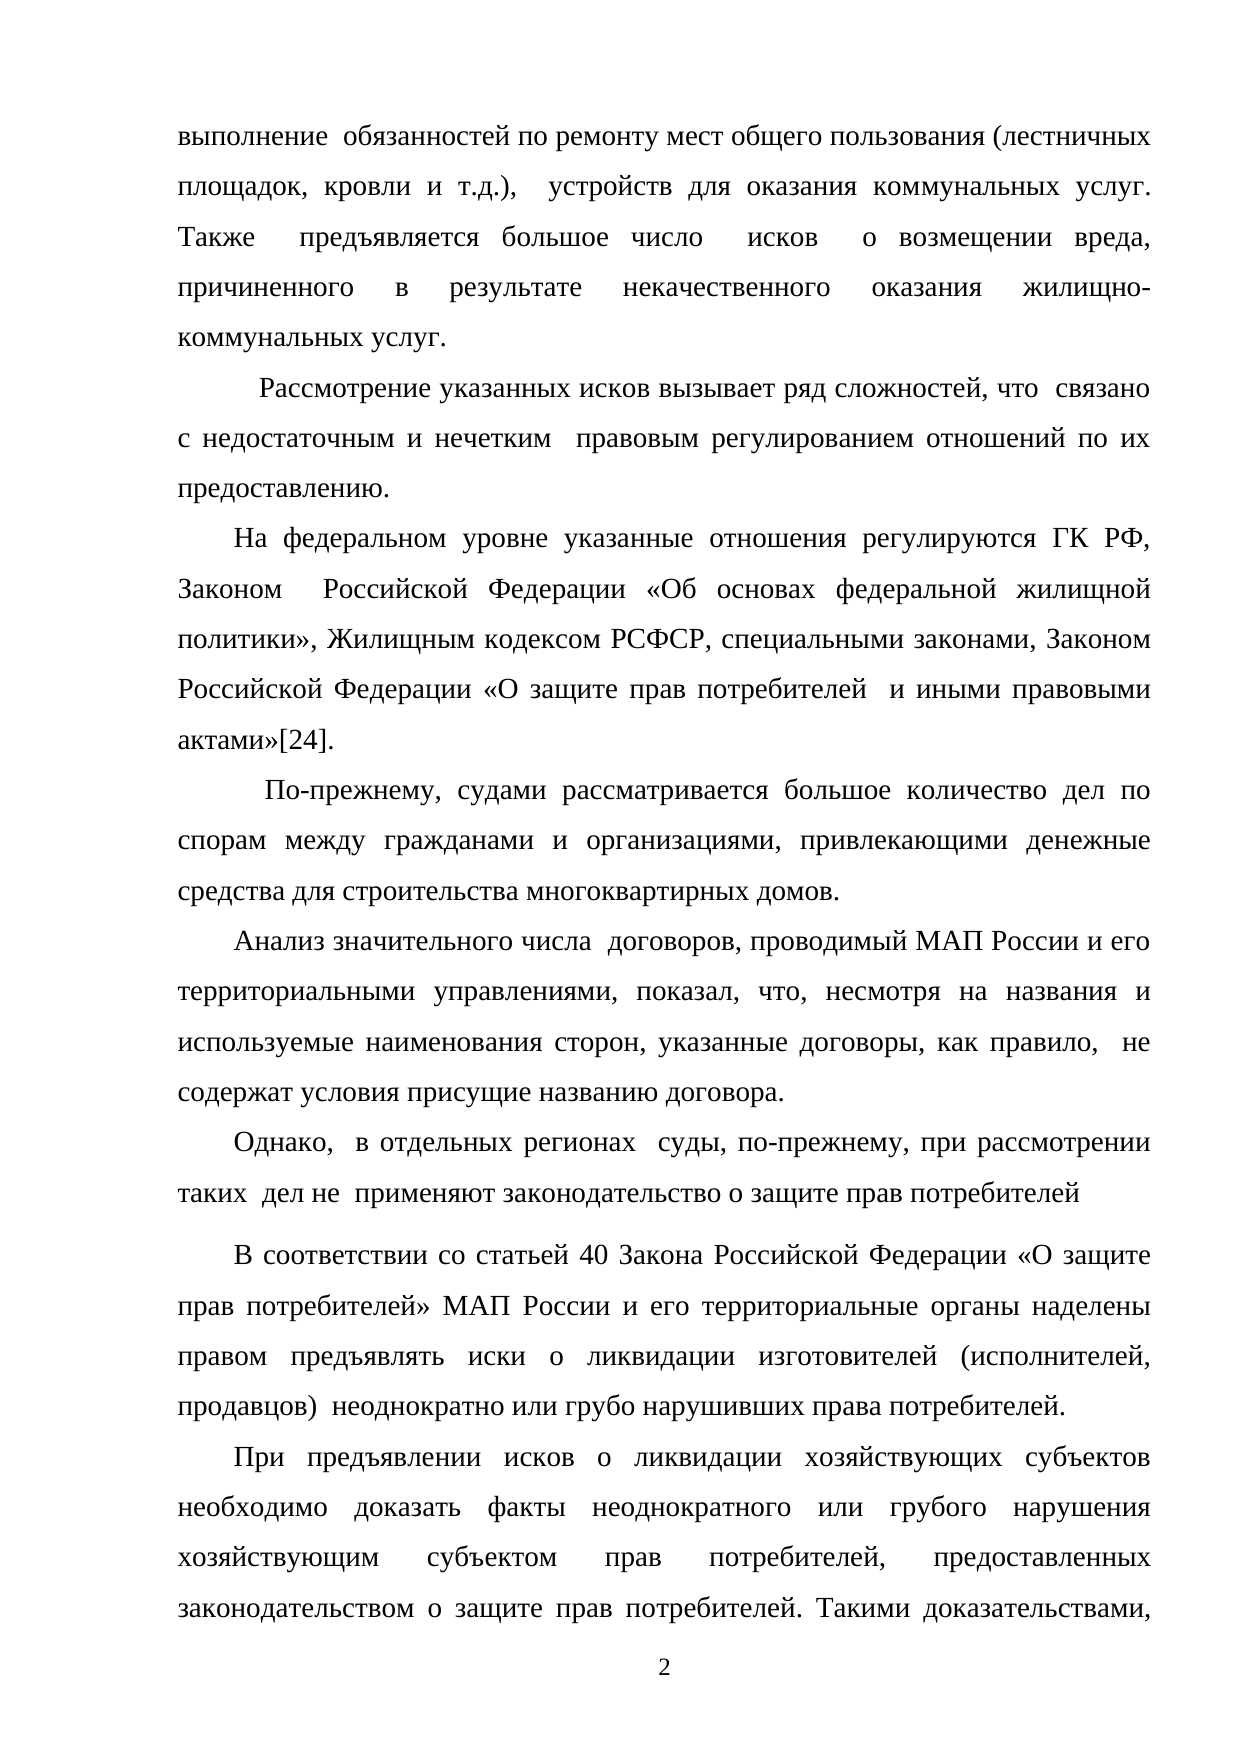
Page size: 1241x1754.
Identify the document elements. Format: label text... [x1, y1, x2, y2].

text На федеральном уровне указанные отношения регулируются ГК РФ, Законом Российской Федерации «Об основах федеральной жилищной политики», Жилищным кодексом РСФСР, специальными законами, Законом Российской Федерации «О защите прав потребителей и иными правовыми актами»[24]. [177, 521, 1152, 755]
text По-прежнему, судами рассматривается большое количество дел по спорам между гражданами и организациями, привлекающими денежные средства для строительства многоквартирных домов. [177, 772, 1152, 906]
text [177, 1439, 1152, 1623]
text В соответствии со статьей 40 Закона Российской Федерации «О защите прав потребителей» МАП России и его территориальные органы наделены правом предъявлять иски о ликвидации изготовителей (исполнителей, продавцов) неоднократно или грубо нарушивших права потребителей. [177, 1237, 1152, 1422]
text Рассмотрение указанных исков вызывает ряд сложностей, что связано с недостаточным и нечетким правовым регулированием отношений по их предоставлению. [177, 370, 1152, 504]
text Однако, в отдельных регионах суды, по-прежнему, при рассмотрении таких дел не применяют законодательство о защите прав потребителей [177, 1124, 1152, 1208]
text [177, 118, 1152, 353]
text Анализ значительного числа договоров, проводимый МАП России и его территориальными управлениями, показал, что, несмотря на названия и используемые наименования сторон, указанные договоры, как правило, не содержат условия присущие названию договора. [177, 923, 1152, 1108]
